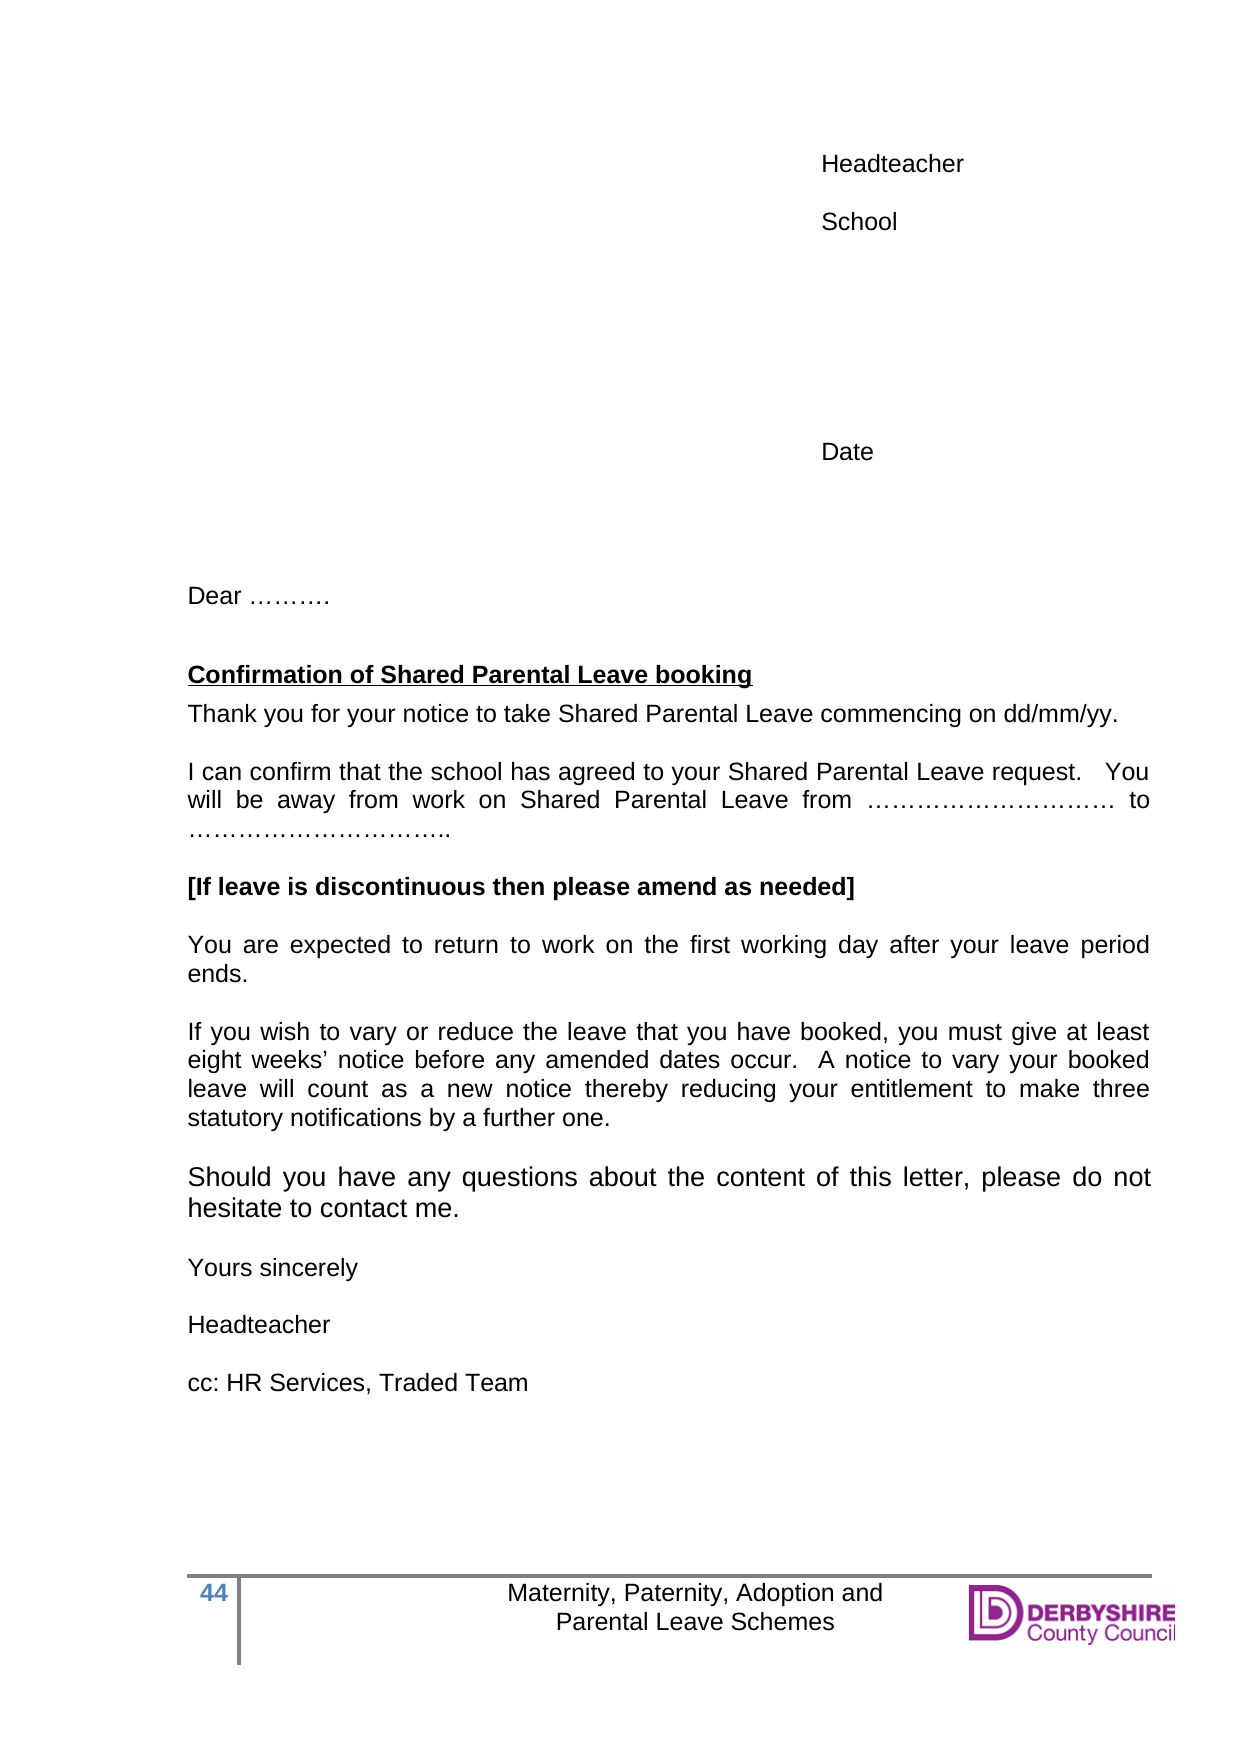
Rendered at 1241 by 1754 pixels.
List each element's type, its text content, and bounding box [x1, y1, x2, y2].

text Dear ………. [187, 581, 1152, 610]
text Should you have any questions about the content of this letter, please do not hesitate to contact me. [187, 1161, 1152, 1223]
text Thank you for your notice to take Shared Parental Leave commencing on dd/mm/yy. [187, 699, 1152, 727]
text [If leave is discontinuous then please amend as needed] [187, 872, 1152, 901]
text cc: HR Services, Traded Team [187, 1368, 1152, 1426]
text Confirmation of Shared Parental Leave booking [187, 659, 1141, 688]
text If you wish to vary or reduce the leave that you have booked, you must give at least eight weeks’ notice before any amended dates occur. A notice to vary your booked leave will count as a new notice thereby reducing your entitlement to make three statutory notifications by a further one. [187, 1017, 1152, 1132]
text Headteacher [187, 1310, 1152, 1339]
text You are expected to return to work on the first working day after your leave period ends. [187, 930, 1152, 987]
picture [968, 1585, 1175, 1645]
text Yours sincerely [187, 1252, 1152, 1281]
text I can confirm that the school has agreed to your Shared Parental Leave request. You will be away from work on Shared Parental Leave from ………………………… to ………………………….. [187, 757, 1152, 843]
